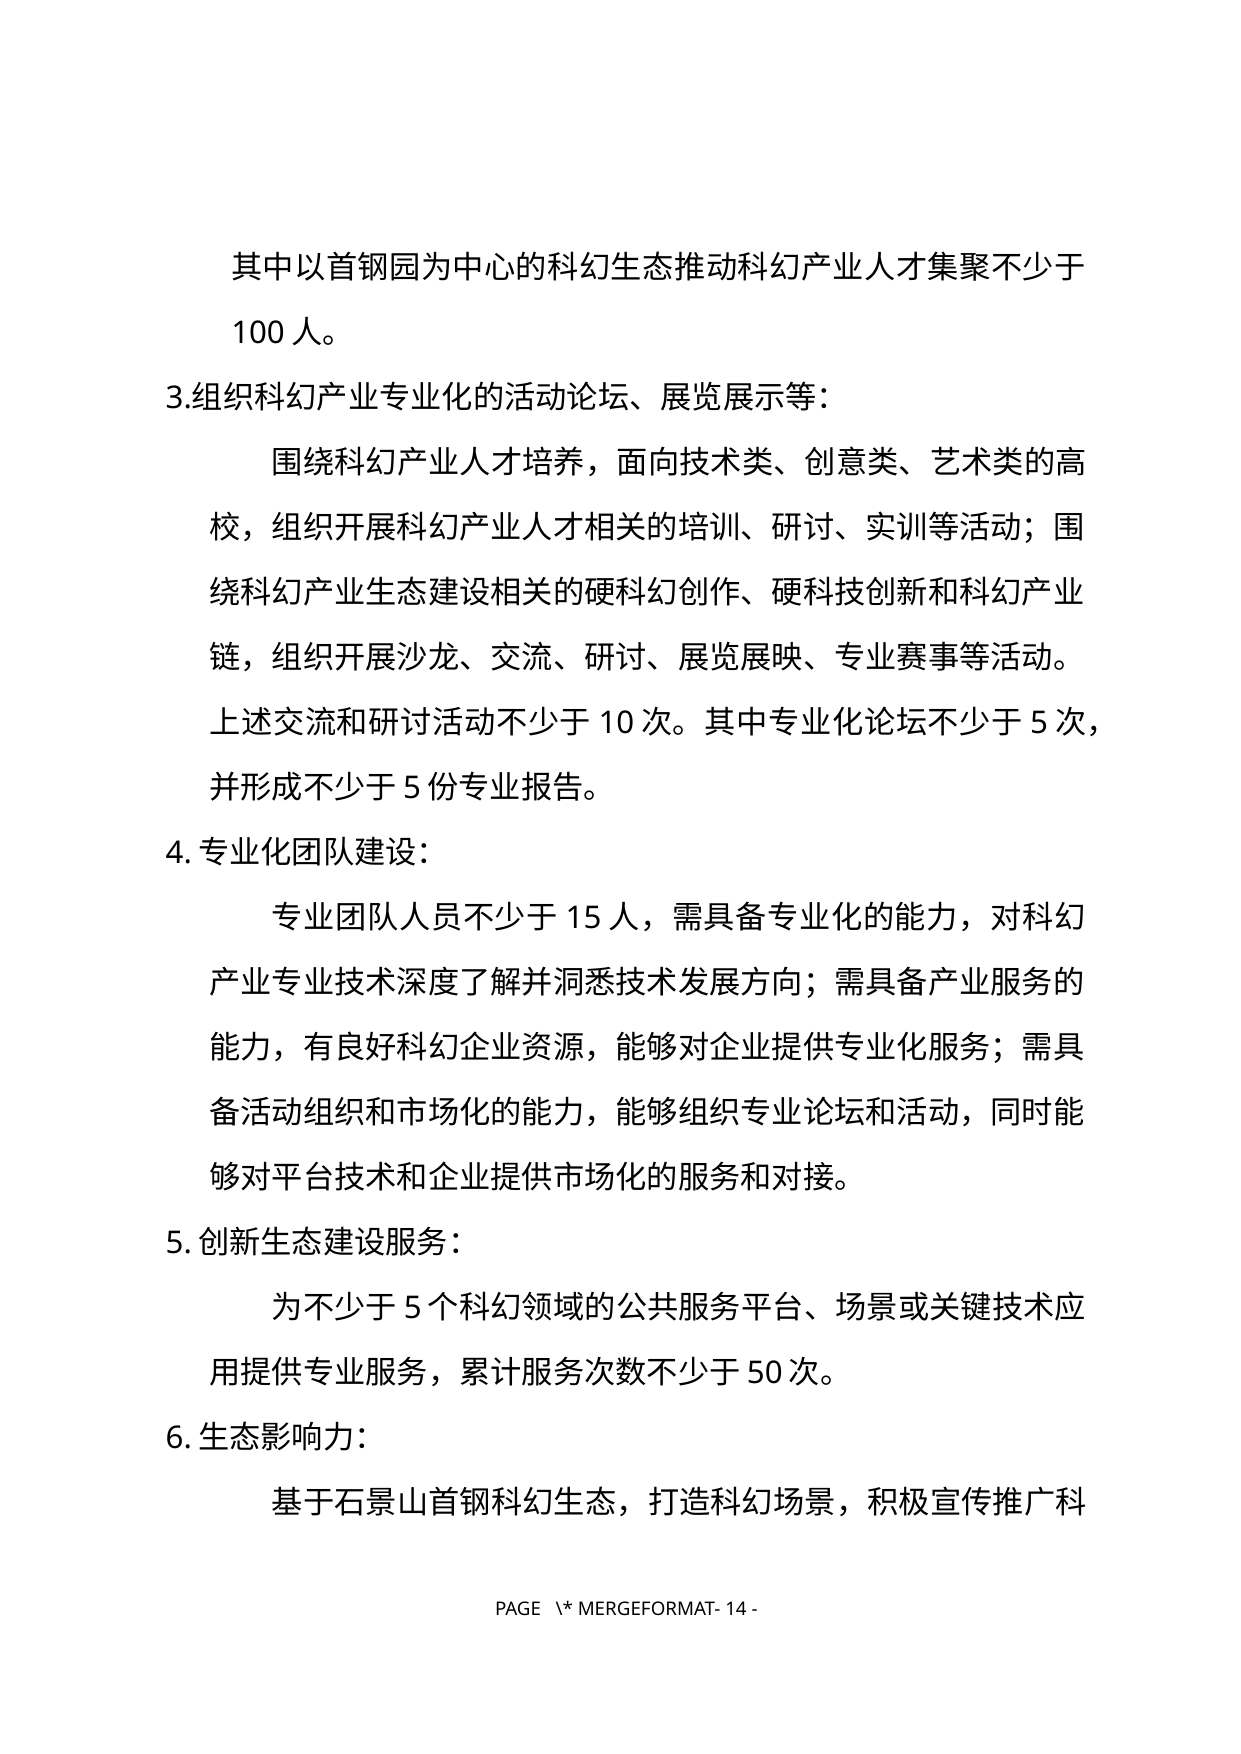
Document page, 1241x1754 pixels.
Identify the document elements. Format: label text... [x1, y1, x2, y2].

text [209, 1468, 1087, 1533]
list 生态影响力： [165, 1403, 1087, 1468]
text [231, 233, 1087, 363]
text 3.组织科幻产业专业化的活动论坛、展览展示等： [165, 363, 1087, 428]
list 专业化团队建设： [165, 818, 1087, 883]
list 创新生态建设服务： [165, 1208, 1087, 1273]
text 专业团队人员不少于15人，需具备专业化的能力，对科幻产业专业技术深度了解并洞悉技术发展方向；需具备产业服务的能力，有良好科幻企业资源，能够对企业提供专业化服务；需具备活动组织和市场化的能力，能够组织专业论坛和活动，同时能够对平台技术和企业提供市场化的服务和对接。 [209, 883, 1087, 1208]
text 围绕科幻产业人才培养，面向技术类、创意类、艺术类的高校，组织开展科幻产业人才相关的培训、研讨、实训等活动；围绕科幻产业生态建设相关的硬科幻创作、硬科技创新和科幻产业链，组织开展沙龙、交流、研讨、展览展映、专业赛事等活动。上述交流和研讨活动不少于10次。其中专业化论坛不少于5次，并形成不少于5份专业报告。 [209, 428, 1087, 818]
text 为不少于5个科幻领域的公共服务平台、场景或关键技术应用提供专业服务，累计服务次数不少于50次。 [209, 1273, 1087, 1403]
